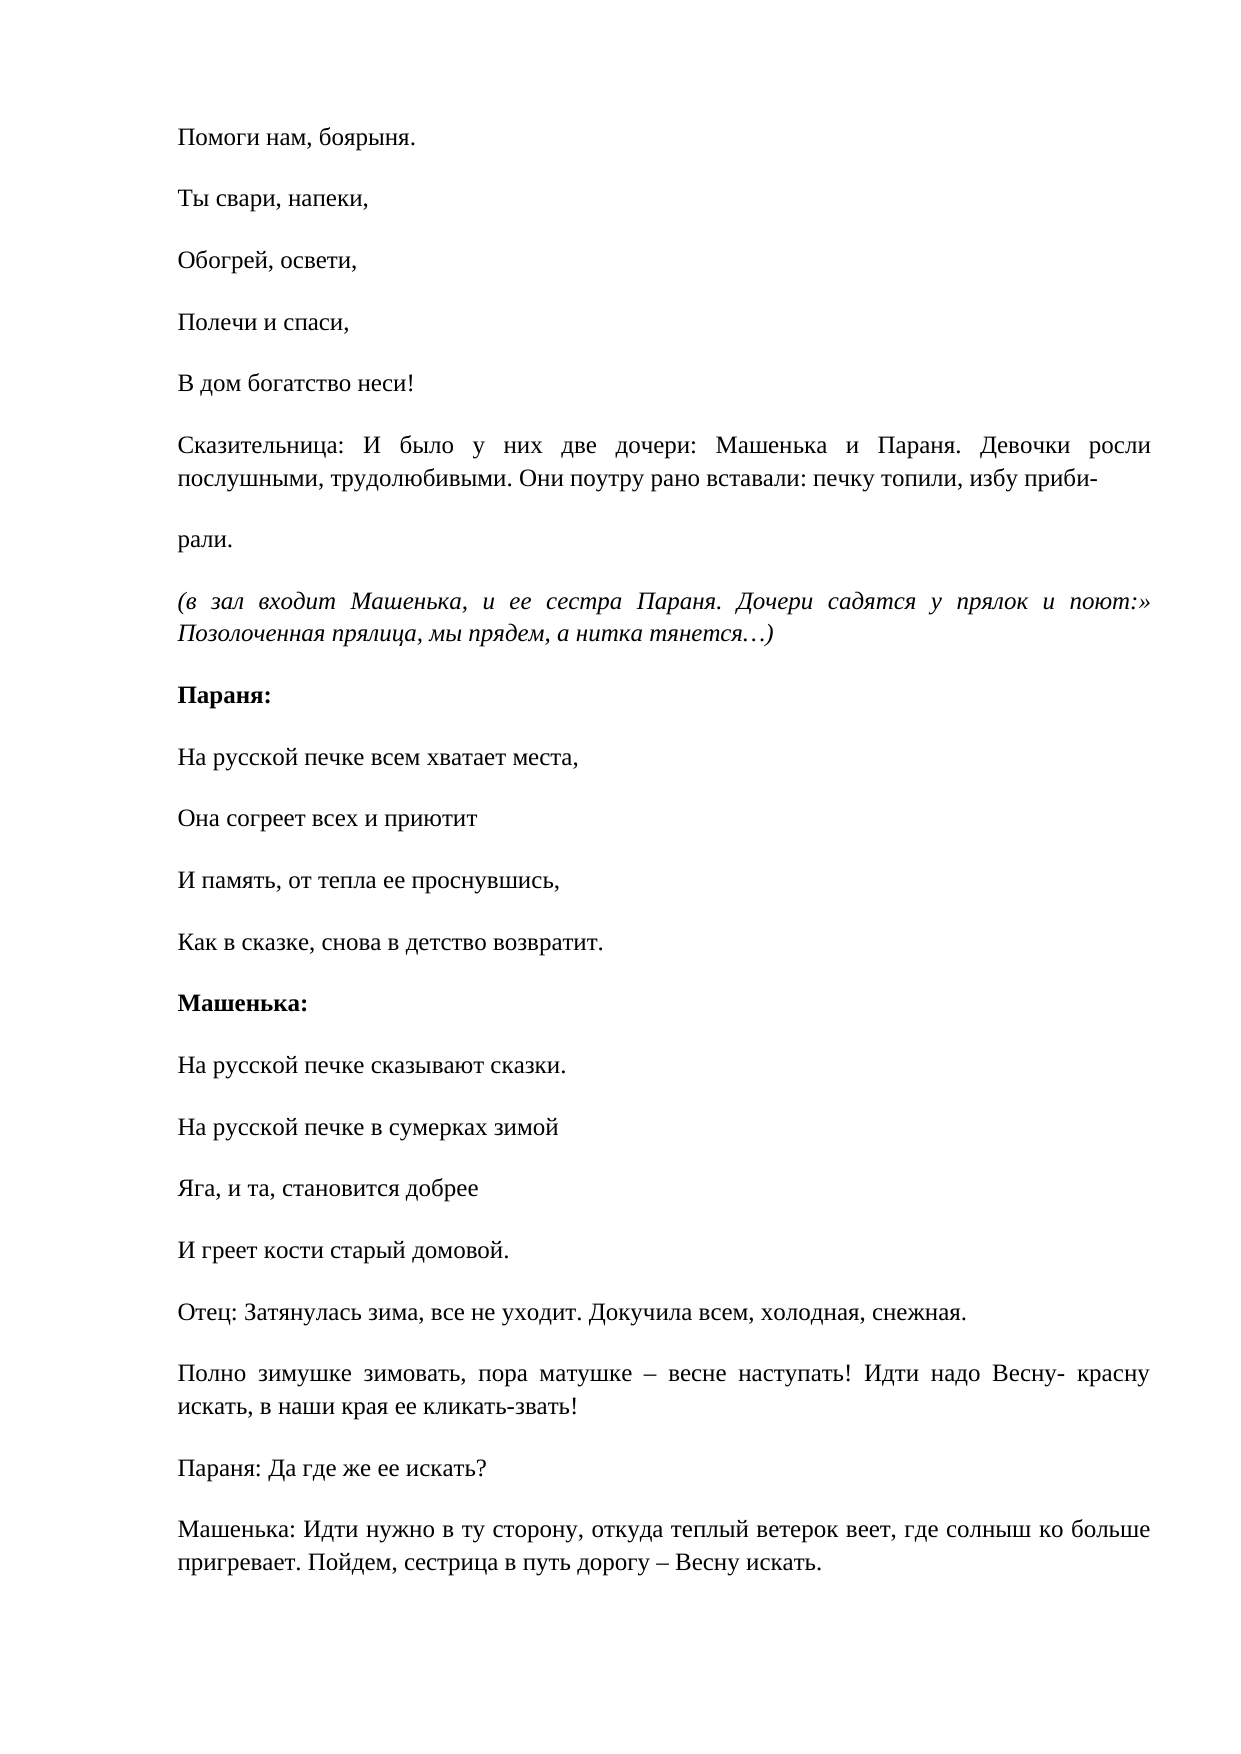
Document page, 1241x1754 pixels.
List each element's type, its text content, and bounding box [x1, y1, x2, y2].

text Полечи и спаси, [177, 303, 1152, 336]
text На русской печке всем хватает места, [177, 738, 1152, 771]
text Она согреет всех и приютит [177, 800, 1152, 832]
text Отец: Затянулась зима, все не уходит. Докучила всем, холодная, снежная. [177, 1293, 1152, 1326]
text рали. [177, 521, 1152, 553]
text Обогрей, освети, [177, 241, 1152, 274]
text (в зал входит Машенька, и ее сестра Параня. Дочери садятся у прялок и поют:» Позолоченная прялица, мы прядем, а нитка тянется…) [177, 582, 1152, 647]
text На русской печке в сумерках зимой [177, 1108, 1152, 1141]
text Машенька: Идти нужно в ту сторону, откуда теплый ветерок веет, где солныш ко больше пригревает. Пойдем, сестрица в путь дорогу – Весну искать. [177, 1511, 1152, 1576]
text Машенька: [177, 985, 1152, 1017]
text Параня: [177, 676, 1152, 709]
text Яга, и та, становится добрее [177, 1170, 1152, 1202]
text Как в сказке, снова в детство возвратит. [177, 923, 1152, 956]
text Полно зимушке зимовать, пора матушке – весне наступать! Идти надо Весну- красну искать, в наши края ее кликать-звать! [177, 1355, 1152, 1420]
text Помоги нам, боярыня. [177, 118, 1152, 151]
text Ты свари, напеки, [177, 180, 1152, 212]
text И греет кости старый домовой. [177, 1231, 1152, 1264]
text И память, от тепла ее проснувшись, [177, 861, 1152, 894]
text В дом богатство неси! [177, 365, 1152, 397]
text Сказительница: И было у них две дочери: Машенька и Параня. Девочки росли послушными, трудолюбивыми. Они поутру рано вставали: печку топили, избу приби- [177, 426, 1152, 491]
text Параня: Да где же ее искать? [177, 1449, 1152, 1481]
text На русской печке сказывают сказки. [177, 1046, 1152, 1079]
